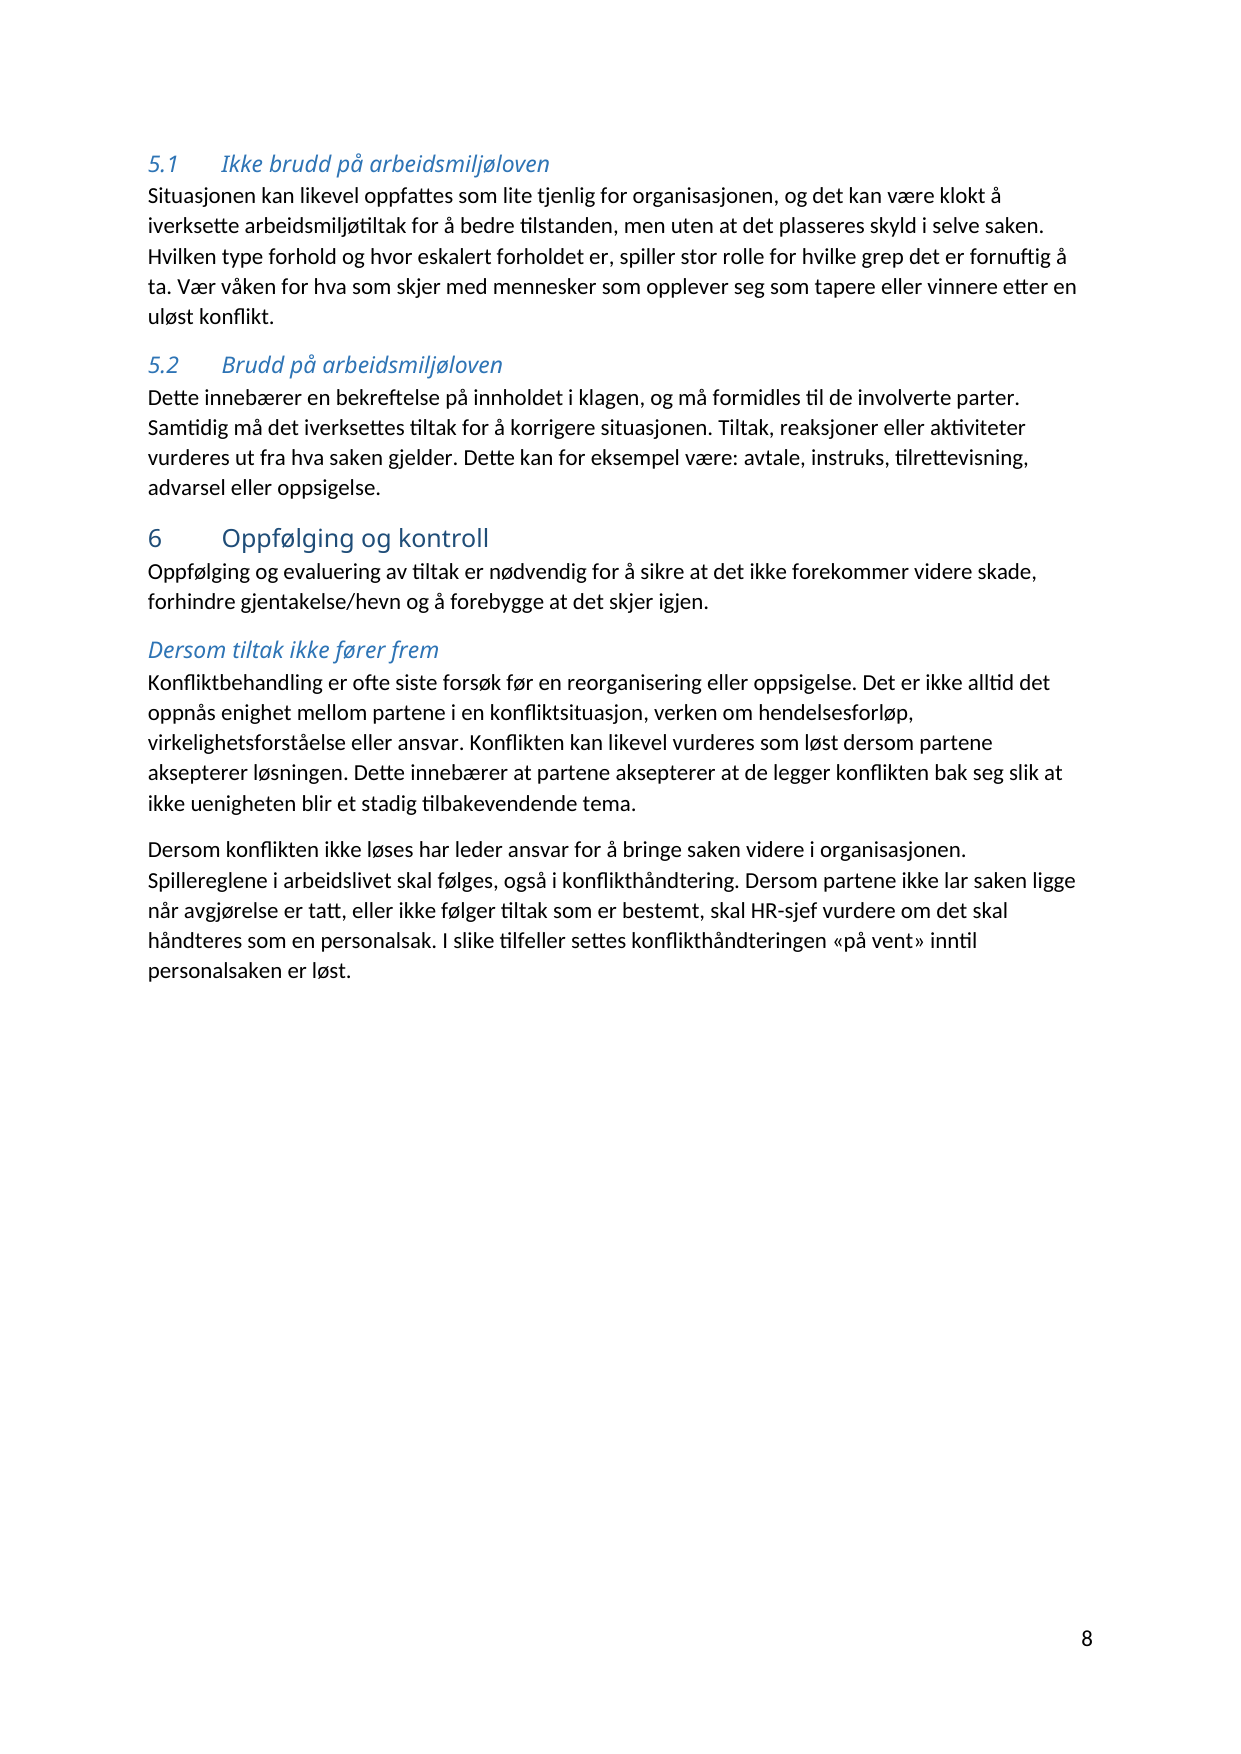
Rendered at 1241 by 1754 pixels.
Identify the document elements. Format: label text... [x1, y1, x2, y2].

subtitle 5.1 Ikke brudd på arbeidsmiljøloven [148, 148, 1093, 179]
text Situasjonen kan likevel oppfattes som lite tjenlig for organisasjonen, og det kan være klokt å iverksette arbeidsmiljøtiltak for å bedre tilstanden, men uten at det plasseres skyld i selve saken. Hvilken type forhold og hvor eskalert forholdet er, spiller stor rolle for hvilke grep det er fornuftig å ta. Vær våken for hva som skjer med mennesker som opplever seg som tapere eller vinnere etter en uløst konflikt. [148, 181, 1093, 330]
subtitle 5.2 Brudd på arbeidsmiljøloven [148, 349, 1093, 380]
text Konfliktbehandling er ofte siste forsøk før en reorganisering eller oppsigelse. Det er ikke alltid det oppnås enighet mellom partene i en konfliktsituasjon, verken om hendelsesforløp, virkelighetsforståelse eller ansvar. Konflikten kan likevel vurderes som løst dersom partene aksepterer løsningen. Dette innebærer at partene aksepterer at de legger konflikten bak seg slik at ikke uenigheten blir et stadig tilbakevendende tema. [148, 668, 1093, 817]
text Dersom konflikten ikke løses har leder ansvar for å bringe saken videre i organisasjonen. Spillereglene i arbeidslivet skal følges, også i konflikthåndtering. Dersom partene ikke lar saken ligge når avgjørelse er tatt, eller ikke følger tiltak som er bestemt, skal HR-sjef vurdere om det skal håndteres som en personalsak. I slike tilfeller settes konflikthåndteringen «på vent» inntil personalsaken er løst. [148, 836, 1093, 984]
text Oppfølging og evaluering av tiltak er nødvendig for å sikre at det ikke forekommer videre skade, forhindre gjentakelse/hevn og å forebygge at det skjer igjen. [148, 557, 1093, 615]
text Dette innebærer en bekreftelse på innholdet i klagen, og må formidles til de involverte parter. Samtidig må det iverksettes tiltak for å korrigere situasjonen. Tiltak, reaksjoner eller aktiviteter vurderes ut fra hva saken gjelder. Dette kan for eksempel være: avtale, instruks, tilrettevisning, advarsel eller oppsigelse. [148, 383, 1093, 501]
subtitle 6 Oppfølging og kontroll [148, 520, 1093, 554]
subtitle Dersom tiltak ikke fører frem [148, 634, 1093, 665]
